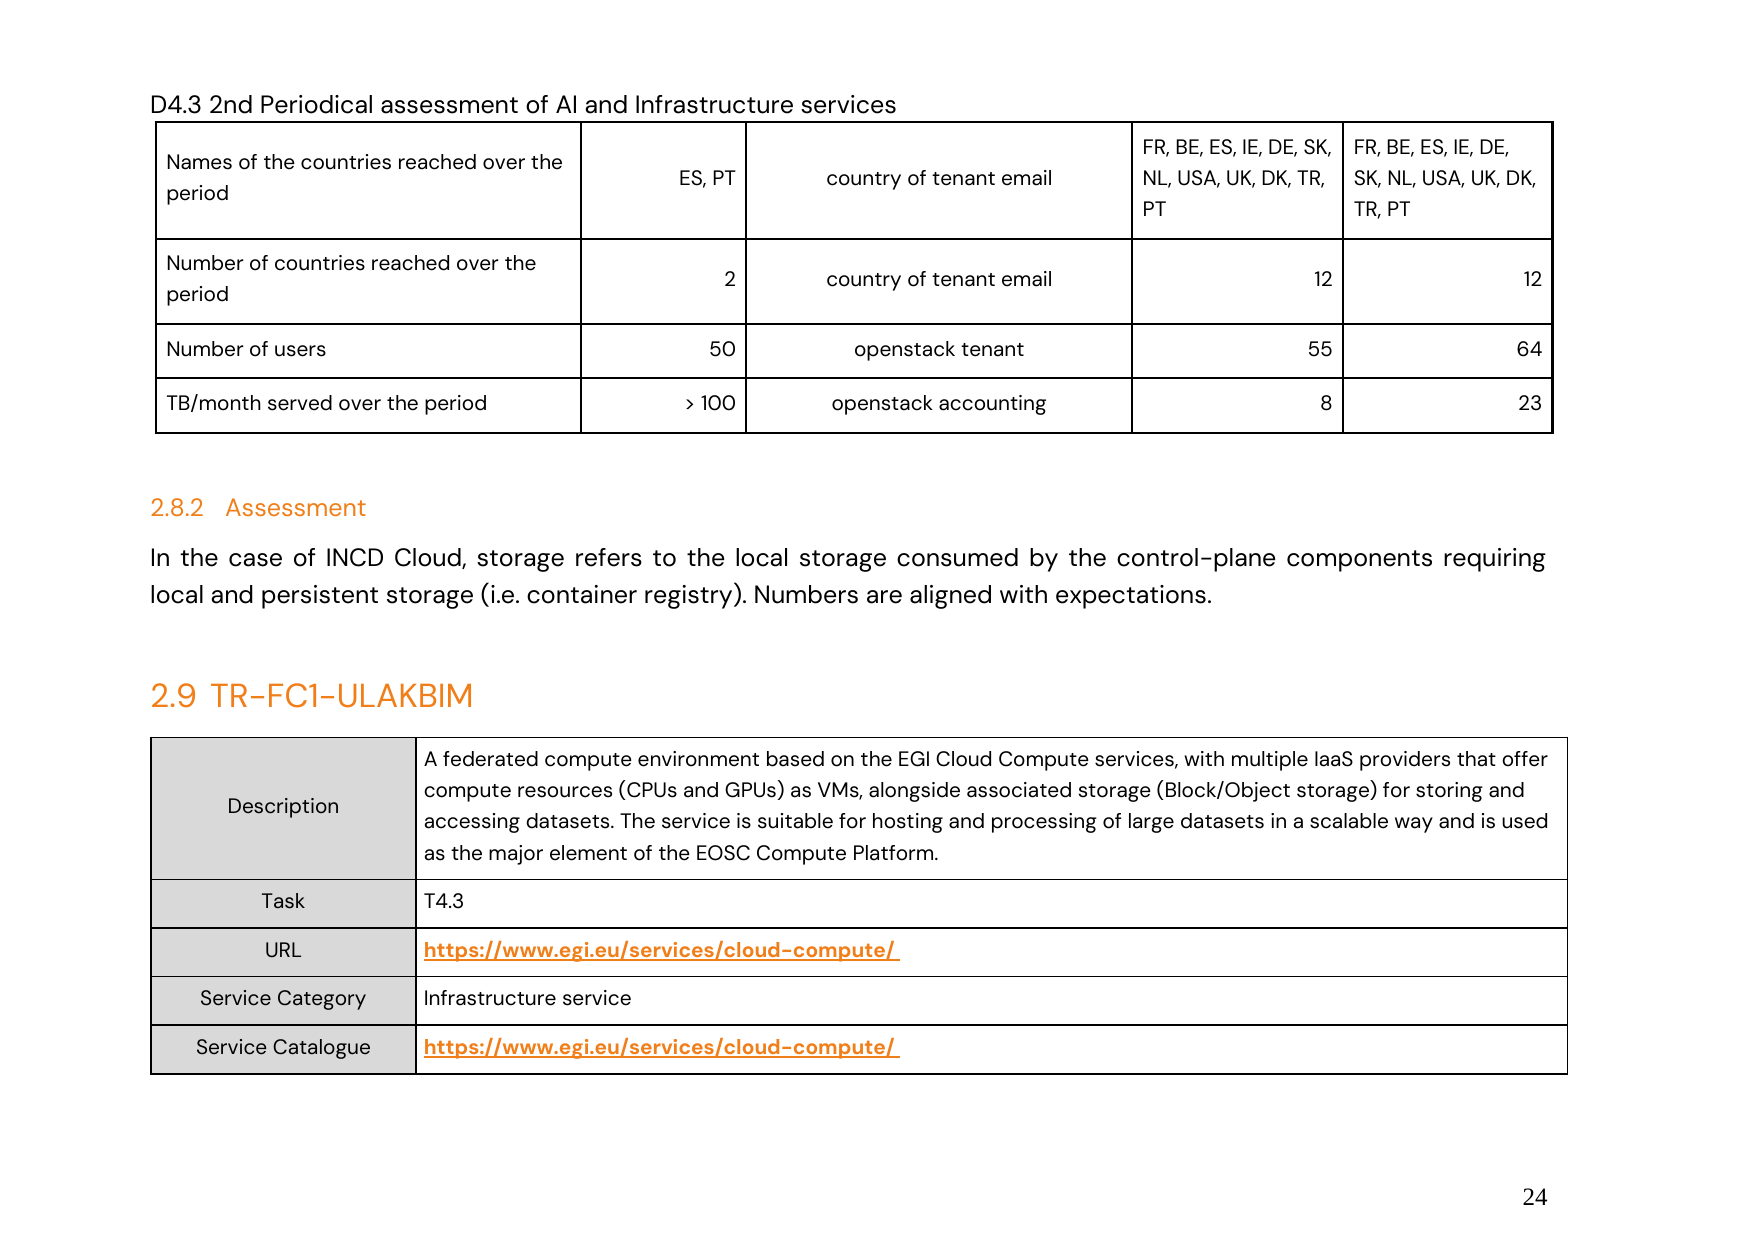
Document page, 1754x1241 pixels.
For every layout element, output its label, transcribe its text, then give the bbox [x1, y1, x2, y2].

table_cell 2 [582, 240, 745, 323]
table_cell https://www.egi.eu/services/cloud-compute/ [417, 1026, 1567, 1073]
table_cell openstack tenant [747, 325, 1131, 377]
table_cell 50 [582, 325, 745, 377]
table_cell country of tenant email [747, 240, 1131, 323]
table_cell Task [152, 880, 415, 927]
table_cell Number of users [157, 325, 580, 377]
table_cell T4.3 [417, 880, 1567, 927]
table_cell 23 [1344, 379, 1551, 432]
table_cell 8 [1133, 379, 1342, 432]
subtitle Assessment [150, 492, 1547, 524]
table_cell 12 [1344, 240, 1551, 323]
table_cell country of tenant email [747, 123, 1131, 238]
table_header Description [152, 738, 415, 879]
table_cell Number of countries reached over the period [157, 240, 580, 323]
table_cell 64 [1344, 325, 1551, 377]
table_cell Service Catalogue [152, 1026, 415, 1073]
table_cell Names of the countries reached over the period [157, 123, 580, 238]
table_cell openstack accounting [747, 379, 1131, 432]
table_cell 55 [1133, 325, 1342, 377]
table_header A federated compute environment based on the EGI Cloud Compute services, with multiple IaaS providers that offer compute resources (CPUs and GPUs) as VMs, alongside associated storage (Block/Object storage) for storing and accessing datasets. The service is suitable for hosting and processing of large datasets in a scalable way and is used as the major element of the EOSC Compute Platform. [417, 738, 1567, 879]
table_cell Service Category [152, 977, 415, 1024]
table_cell Infrastructure service [417, 977, 1567, 1024]
table_cell TB/month served over the period [157, 379, 580, 432]
table_cell ES, PT [582, 123, 745, 238]
table_cell 12 [1133, 240, 1342, 323]
table_cell > 100 [582, 379, 745, 432]
table_cell FR, BE, ES, IE, DE, SK, NL, USA, UK, DK, TR, PT [1133, 123, 1342, 238]
text In the case of INCD Cloud, storage refers to the local storage consumed by the control-plane components requiring local and persistent storage (i.e. container registry). Numbers are aligned with expectations. [150, 542, 1547, 611]
table_cell FR, BE, ES, IE, DE, SK, NL, USA, UK, DK, TR, PT [1344, 123, 1551, 238]
table_cell https://www.egi.eu/services/cloud-compute/ [417, 929, 1567, 976]
table_cell URL [152, 929, 415, 976]
subtitle TR-FC1-ULAKBIM [150, 674, 1547, 718]
